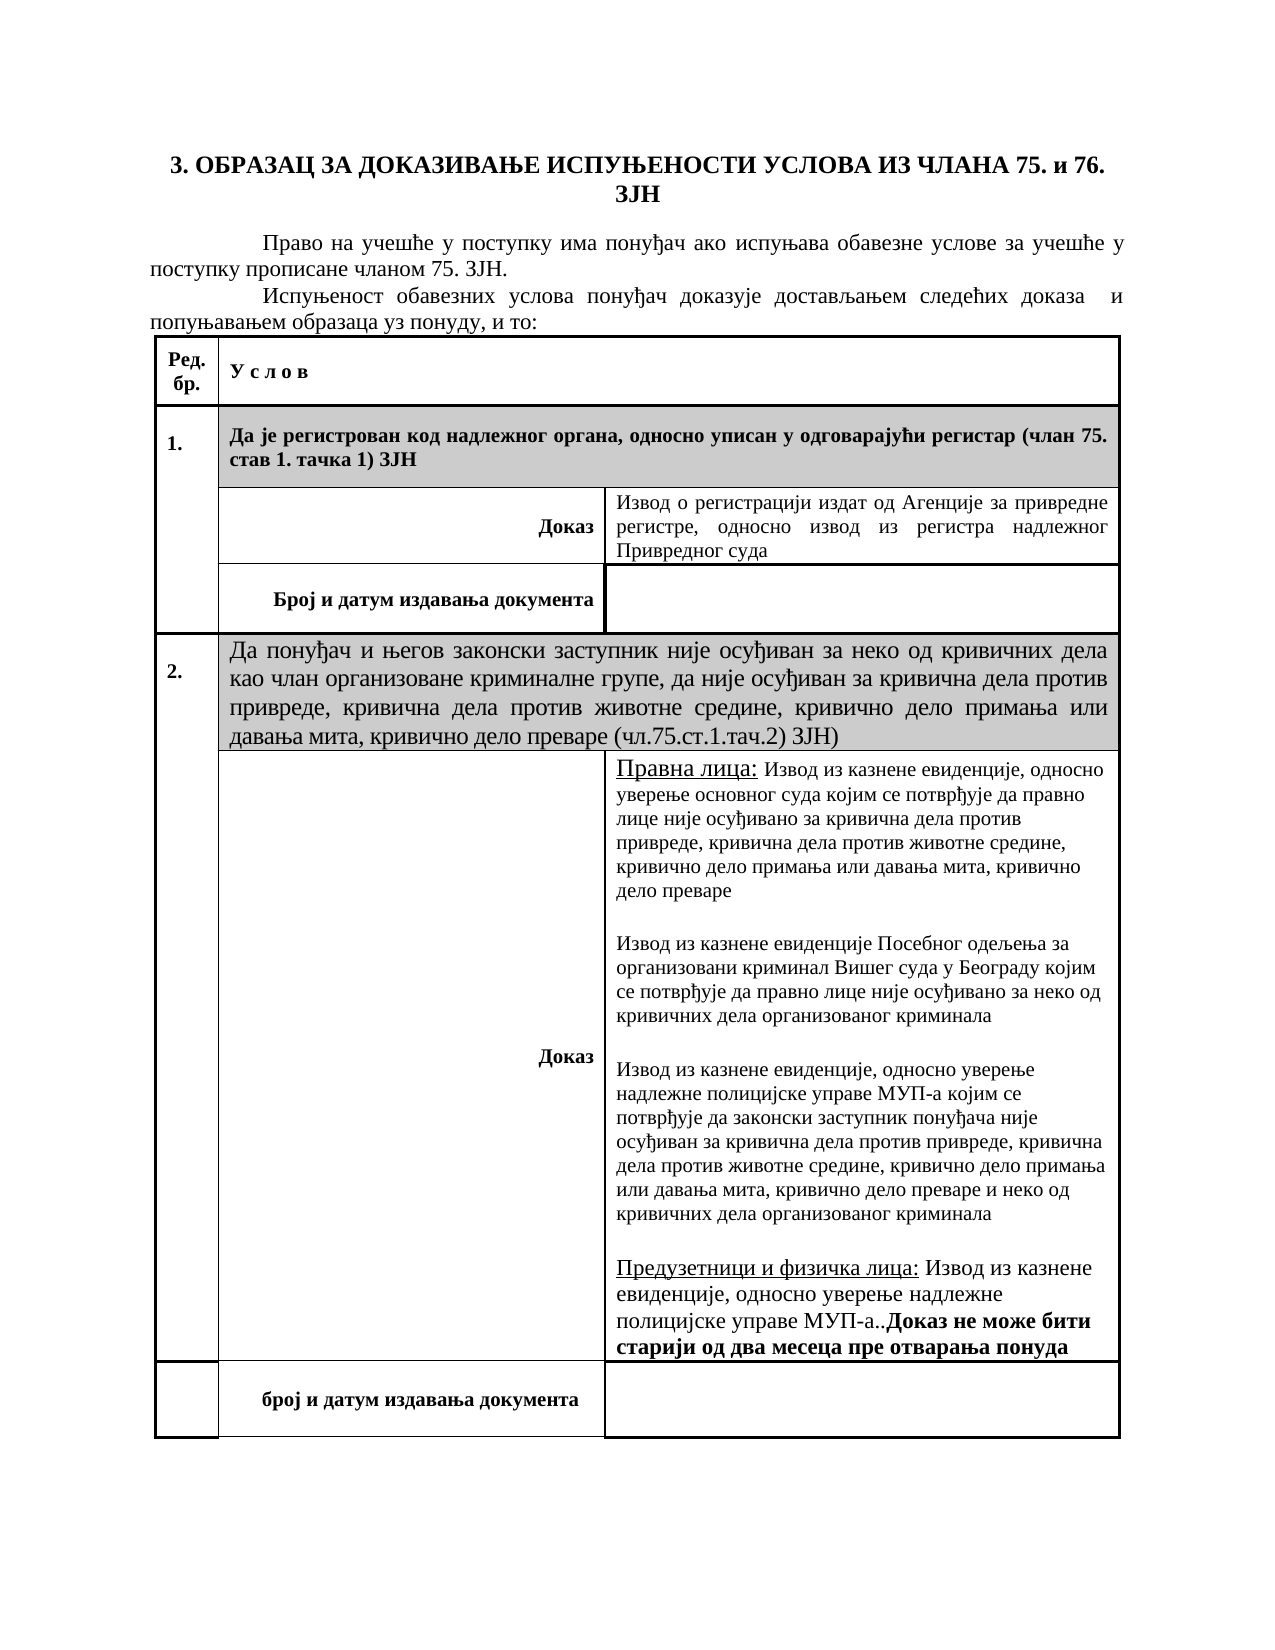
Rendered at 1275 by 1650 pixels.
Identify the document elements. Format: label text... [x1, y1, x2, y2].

table_cell [607, 566, 1118, 632]
table_cell Доказ [219, 751, 604, 1359]
text Испуњеност обавезних услова понуђач доказује достављањем следећих доказа и попуњавањем образаца уз понуду, и то: [150, 282, 1125, 334]
table_cell [157, 1363, 218, 1436]
text Право на учешће у поступку има понуђач ако испуњава обавезне услове за учешће у поступку прописане чланом 75. ЗЈН. [150, 229, 1125, 282]
table_cell Да је регистрован код надлежног органа, односно уписан у одговарајући регистар (члан 75. став 1. тачка 1) ЗЈН [219, 407, 1118, 487]
table_cell Број и датум издавања документа [219, 564, 603, 632]
table_header Ред. бр. [157, 338, 218, 403]
table_cell Доказ [219, 488, 604, 562]
table_cell Извод о регистрацији издат од Агенције за привредне регистре, односно извод из регистра надлежног Привредног суда [606, 488, 1118, 562]
table_cell број и датум издавања документа [219, 1361, 604, 1436]
table_cell Да понуђач и његов законски заступник није осуђиван за неко од кривичних дела као члан организоване криминалне групе, да није осуђиван за кривична дела против привреде, кривична дела против животне средине, кривично дело примања или давања мита, кривично дело преваре (чл.75.ст.1.тач.2) ЗЈН) [219, 635, 1118, 750]
text 3. ОБРАЗАЦ ЗА ДОКАЗИВАЊЕ ИСПУЊЕНОСТИ УСЛОВА ИЗ ЧЛАНА 75. и 76. ЗЈН [150, 150, 1125, 207]
table_header У с л о в [219, 338, 1118, 403]
table_cell Правна лица: Извод из казнене евиденције, односно уверењe основног суда којим се потврђује да правно лице није осуђивано за кривична дела против привреде, кривична дела против животне средине, кривично дело примања или давања мита, кривично дело преваре Извод из казнене евиденције Посебног одељења за организовани криминал Вишег суда у Београду којим се потврђује да правно лице није осуђивано за неко од кривичних дела организованог криминала Извод из казнене евиденције, односно уверење надлежне полицијске управе МУП-а којим се потврђује да законски заступник понуђача није осуђиван за кривична дела против привреде, кривична дела против животне средине, кривично дело примања или давања мита, кривично дело преваре и неко од кривичних дела организованог криминала Предузетници и физичка лица: Извод из казнене евиденције, односно уверење надлежне полицијске управе МУП-а..Доказ не може бити старији од два месеца пре отварања понуда [606, 751, 1118, 1359]
table_cell [606, 1363, 1118, 1436]
table_cell 1. [157, 407, 218, 632]
table_cell 2. [157, 635, 218, 1359]
